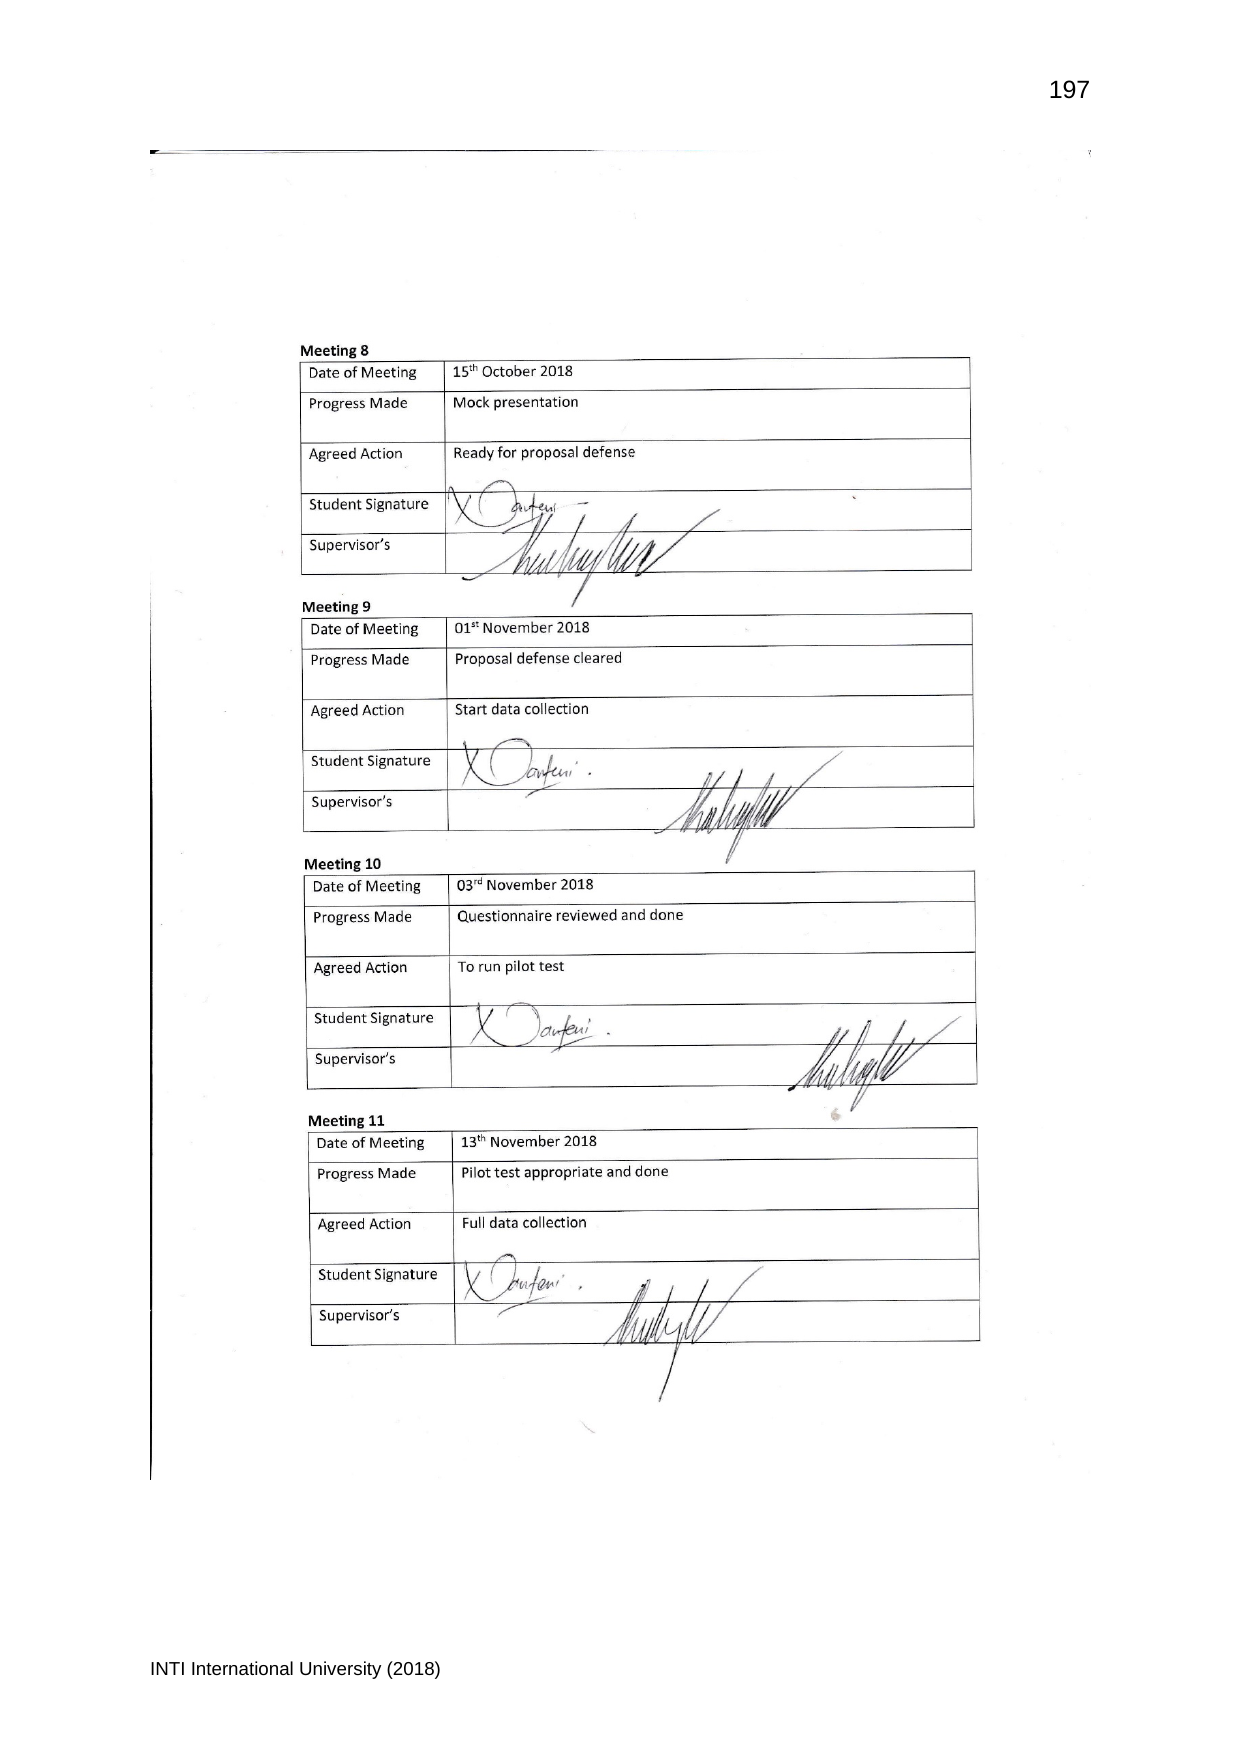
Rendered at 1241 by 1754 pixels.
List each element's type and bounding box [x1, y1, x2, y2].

picture [150, 150, 1091, 1480]
